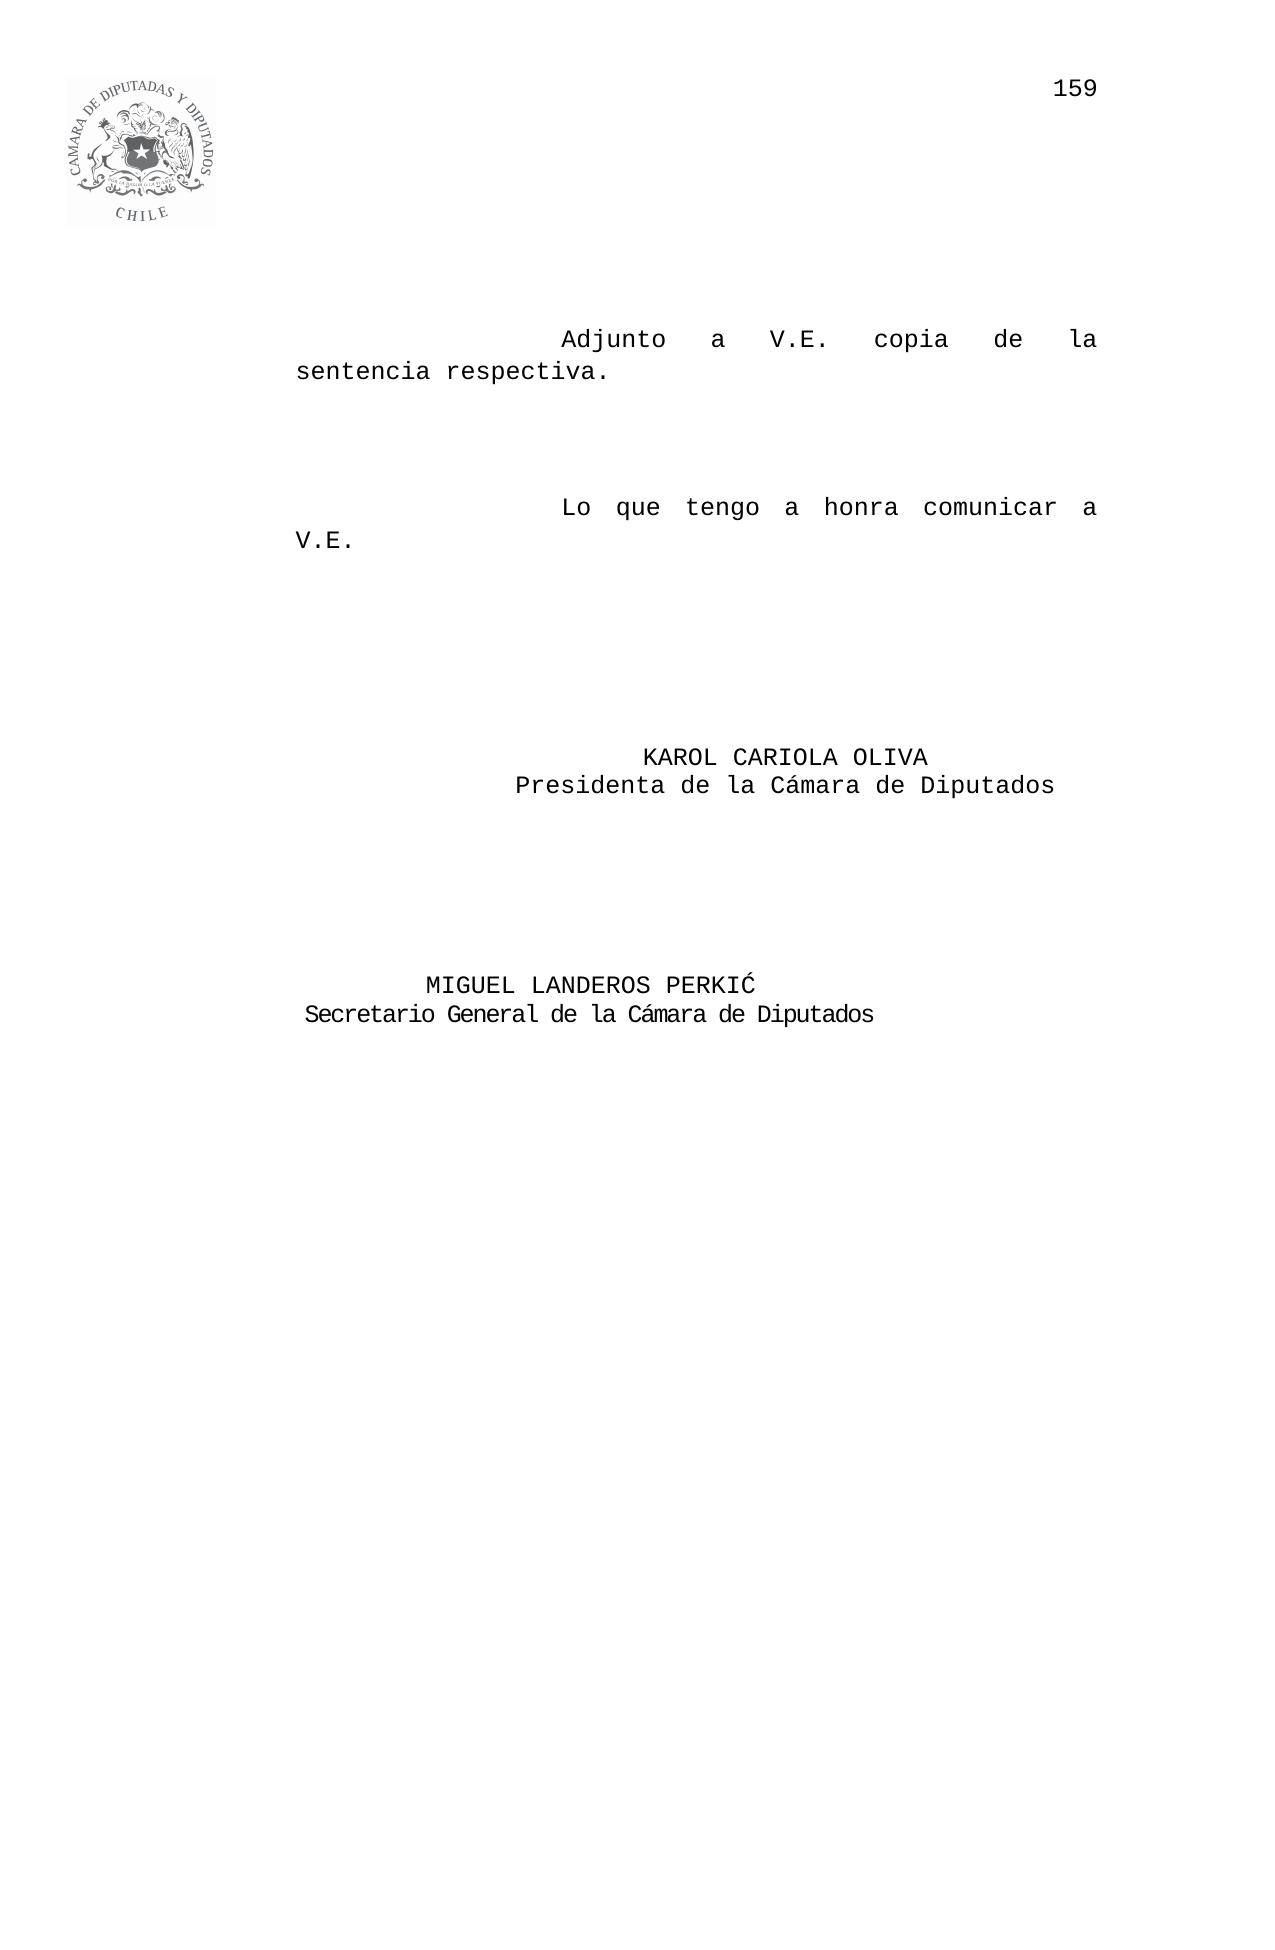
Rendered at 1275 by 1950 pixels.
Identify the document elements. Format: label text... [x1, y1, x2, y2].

text MIGUEL LANDEROS PERKIĆ [295, 972, 886, 1001]
text Presidenta de la Cámara de Diputados [472, 773, 1098, 801]
picture [65, 76, 216, 227]
text Secretario General de la Cámara de Diputados [295, 1001, 886, 1029]
text Lo que tengo a honra comunicar a V.E. [295, 495, 1098, 556]
text KAROL CARIOLA OLIVA [472, 744, 1098, 773]
text Adjunto a V.E. copia de la sentencia respectiva. [295, 326, 1098, 387]
